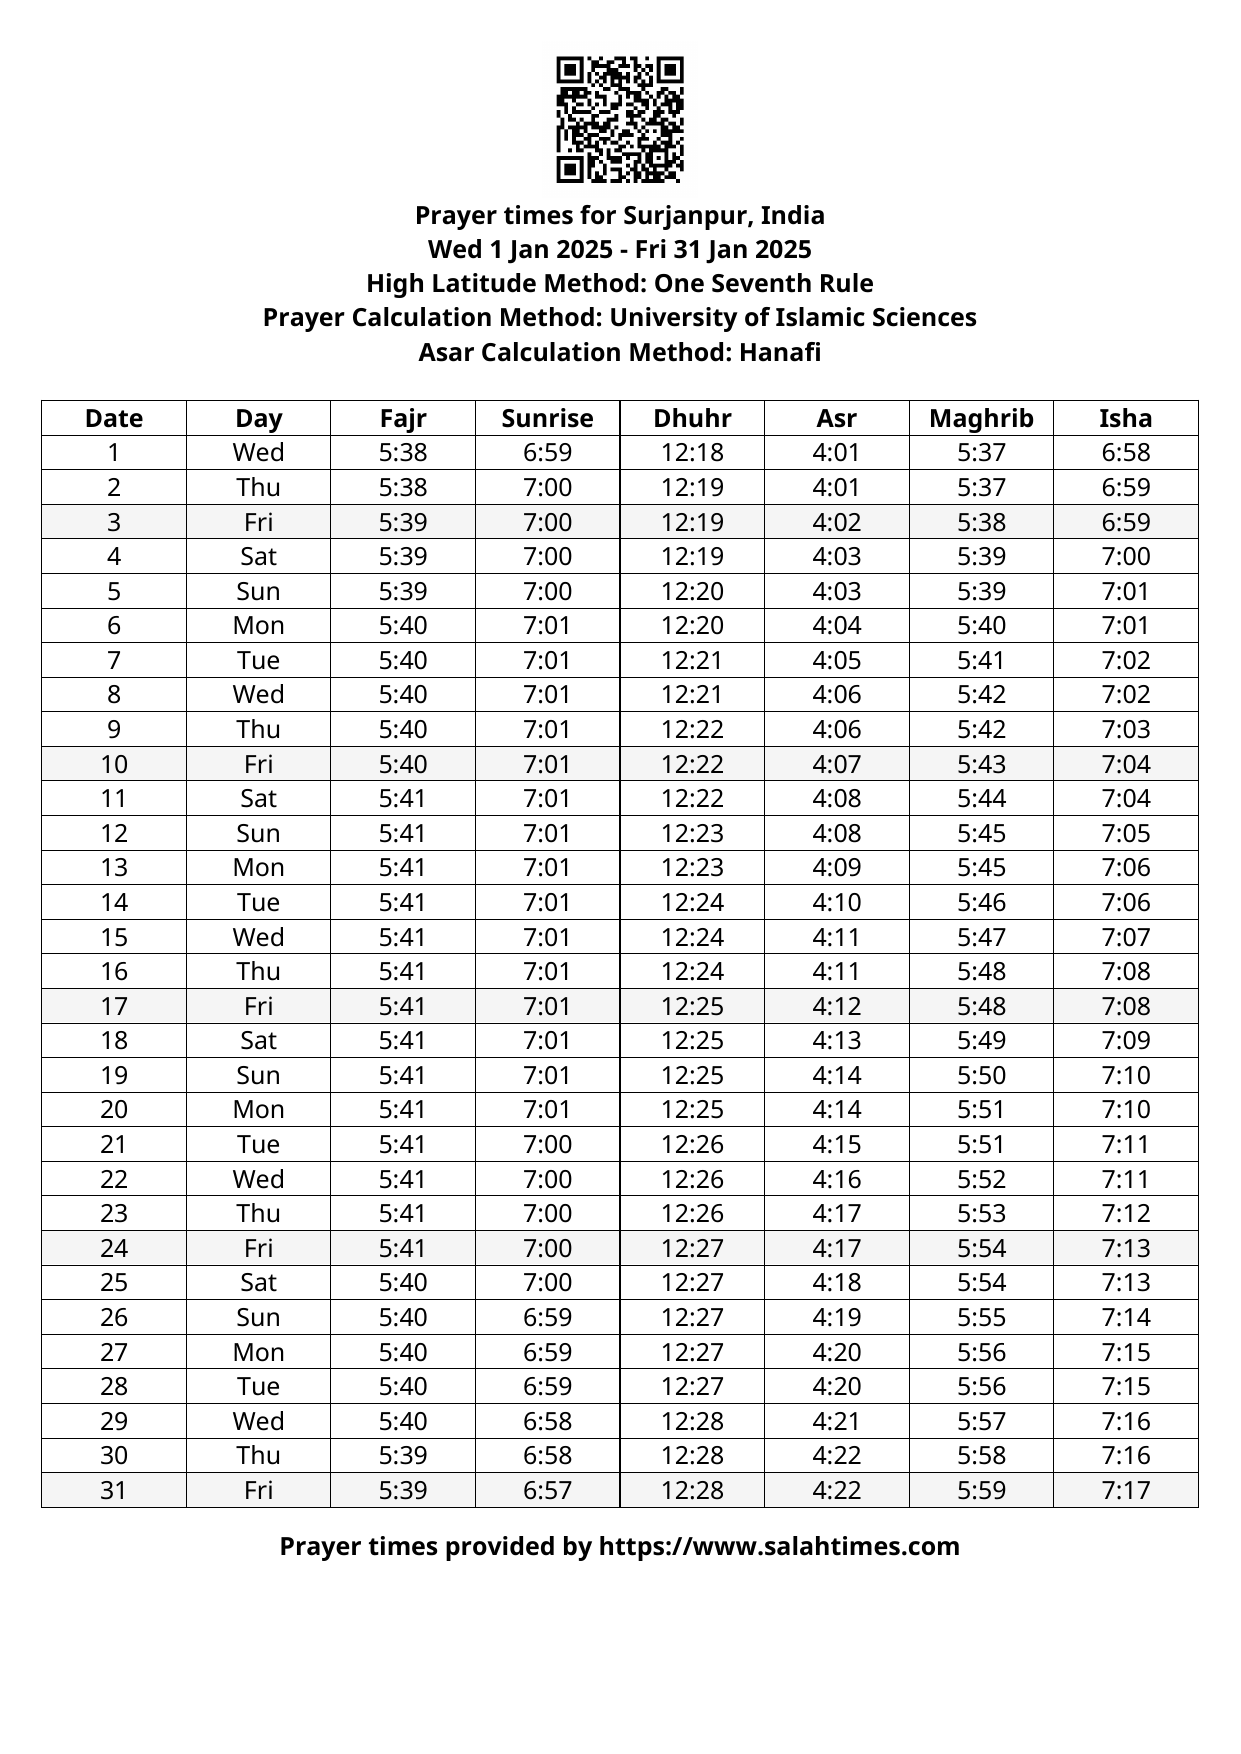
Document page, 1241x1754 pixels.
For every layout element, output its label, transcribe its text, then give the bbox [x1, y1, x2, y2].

table_cell 5:45 [910, 851, 1053, 884]
table_cell 7:00 [476, 505, 619, 538]
table_cell Wed [187, 1162, 330, 1195]
table_cell Mon [187, 1335, 330, 1368]
table_cell 5:41 [331, 885, 475, 919]
table_cell 4:22 [765, 1473, 909, 1507]
table_header Maghrib [910, 401, 1053, 434]
table_cell 5:38 [331, 470, 475, 504]
table_cell 7:00 [476, 1162, 619, 1195]
table_cell 5:41 [331, 1127, 475, 1161]
table_cell 5:47 [910, 920, 1053, 953]
table_cell 27 [42, 1335, 186, 1368]
table_cell 4:03 [765, 574, 909, 607]
table_cell 7:01 [476, 643, 619, 677]
table_cell 5:40 [331, 1404, 475, 1437]
table_header Isha [1054, 401, 1198, 434]
table_cell 12:26 [621, 1127, 764, 1161]
table_cell 12:23 [621, 816, 764, 849]
table_cell 4:01 [765, 436, 909, 469]
table_cell 12:21 [621, 643, 764, 677]
table_cell 6:58 [1054, 436, 1198, 469]
table_cell 12 [42, 816, 186, 849]
table_cell 5:42 [910, 678, 1053, 711]
table_cell 7:01 [476, 781, 619, 815]
table_cell 12:26 [621, 1196, 764, 1230]
table_cell 6:59 [476, 1300, 619, 1334]
table_cell Wed [187, 678, 330, 711]
table_cell 7:01 [476, 1024, 619, 1057]
table_cell 5:39 [331, 574, 475, 607]
table_cell 3 [42, 505, 186, 538]
table_cell Fri [187, 1473, 330, 1507]
table_cell 4:17 [765, 1196, 909, 1230]
table_cell Tue [187, 885, 330, 919]
table_cell 4:19 [765, 1300, 909, 1334]
table_cell 5:40 [331, 712, 475, 746]
table_cell 5:42 [910, 712, 1053, 746]
table_cell 5:43 [910, 747, 1053, 780]
table_cell 21 [42, 1127, 186, 1161]
table_cell 7:01 [1054, 609, 1198, 642]
table_header Fajr [331, 401, 475, 434]
table_cell 7:06 [1054, 851, 1198, 884]
table_cell 4:18 [765, 1266, 909, 1299]
table_cell Wed [187, 436, 330, 469]
table_cell 5:41 [331, 851, 475, 884]
table_cell 6:58 [476, 1404, 619, 1437]
table_cell 5:39 [331, 539, 475, 573]
table_cell Thu [187, 1439, 330, 1472]
table_cell 7:14 [1054, 1300, 1198, 1334]
table_cell Sat [187, 781, 330, 815]
table_cell 5:39 [910, 539, 1053, 573]
table_cell 5:39 [331, 1473, 475, 1507]
table_cell 5:53 [910, 1196, 1053, 1230]
table_cell 5:57 [910, 1404, 1053, 1437]
table_cell 4:17 [765, 1231, 909, 1264]
table_cell 13 [42, 851, 186, 884]
table_cell 12:27 [621, 1300, 764, 1334]
table_cell 4:11 [765, 920, 909, 953]
table_cell 30 [42, 1439, 186, 1472]
table_cell 7:01 [476, 1058, 619, 1092]
table_cell 4:08 [765, 816, 909, 849]
table_cell 4:04 [765, 609, 909, 642]
table_cell Mon [187, 1093, 330, 1126]
table_cell 25 [42, 1266, 186, 1299]
table_cell 5:59 [910, 1473, 1053, 1507]
table_cell 6:59 [1054, 470, 1198, 504]
table_cell 31 [42, 1473, 186, 1507]
text Asar Calculation Method: Hanafi [42, 334, 1198, 368]
table_cell 7:01 [476, 1093, 619, 1126]
table_cell Tue [187, 643, 330, 677]
table_cell 5:40 [331, 747, 475, 780]
table_cell 7:13 [1054, 1231, 1198, 1264]
table_cell 5:40 [910, 609, 1053, 642]
table_cell 4:21 [765, 1404, 909, 1437]
table_cell 7:01 [476, 989, 619, 1022]
table_cell 5:56 [910, 1369, 1053, 1403]
table_cell 5:58 [910, 1439, 1053, 1472]
table_cell 12:25 [621, 1024, 764, 1057]
table_cell 7 [42, 643, 186, 677]
table_cell 7:00 [476, 574, 619, 607]
table_cell 7:12 [1054, 1196, 1198, 1230]
table_cell 4:08 [765, 781, 909, 815]
table_cell 4:20 [765, 1369, 909, 1403]
table_cell 17 [42, 989, 186, 1022]
table_cell 24 [42, 1231, 186, 1264]
table_cell 1 [42, 436, 186, 469]
table_cell 4:16 [765, 1162, 909, 1195]
table_cell 4:02 [765, 505, 909, 538]
table_cell 7:00 [476, 1231, 619, 1264]
table_cell Sun [187, 1058, 330, 1092]
table_cell 5:41 [331, 1231, 475, 1264]
table_cell 12:24 [621, 920, 764, 953]
table_cell 5:39 [910, 574, 1053, 607]
table_cell 7:02 [1054, 678, 1198, 711]
table_cell 5:48 [910, 954, 1053, 988]
table_cell 5:40 [331, 678, 475, 711]
table_cell 7:05 [1054, 816, 1198, 849]
table_cell 7:01 [476, 747, 619, 780]
table_cell 5:41 [331, 1093, 475, 1126]
table_cell 5:49 [910, 1024, 1053, 1057]
table_cell 5:41 [331, 989, 475, 1022]
table_header Asr [765, 401, 909, 434]
table_cell 7:01 [476, 851, 619, 884]
table_cell 7:07 [1054, 920, 1198, 953]
table_cell 20 [42, 1093, 186, 1126]
text High Latitude Method: One Seventh Rule [42, 266, 1198, 300]
table_cell 7:16 [1054, 1439, 1198, 1472]
table_cell 6:59 [476, 1369, 619, 1403]
table_cell 5:37 [910, 470, 1053, 504]
table_cell 12:25 [621, 1093, 764, 1126]
table_cell Tue [187, 1127, 330, 1161]
table_cell 5:40 [331, 643, 475, 677]
table_cell 4:07 [765, 747, 909, 780]
table_cell 12:22 [621, 747, 764, 780]
table_cell 7:09 [1054, 1024, 1198, 1057]
table_cell 4:12 [765, 989, 909, 1022]
table_cell 12:27 [621, 1266, 764, 1299]
table_cell 5:40 [331, 1335, 475, 1368]
table_cell 7:00 [476, 1127, 619, 1161]
table_cell 7:10 [1054, 1058, 1198, 1092]
table_cell 5:41 [331, 1162, 475, 1195]
table_cell 5:54 [910, 1266, 1053, 1299]
table_cell 4:01 [765, 470, 909, 504]
table_cell 5:41 [331, 920, 475, 953]
table_cell Thu [187, 712, 330, 746]
table_cell 12:20 [621, 609, 764, 642]
table_cell 7:15 [1054, 1369, 1198, 1403]
table_cell 5:55 [910, 1300, 1053, 1334]
table_cell 12:21 [621, 678, 764, 711]
table_cell Mon [187, 851, 330, 884]
table_cell 12:22 [621, 781, 764, 815]
table_cell 5:45 [910, 816, 1053, 849]
table_cell 7:00 [1054, 539, 1198, 573]
table_cell 5:44 [910, 781, 1053, 815]
table_cell Fri [187, 1231, 330, 1264]
table_cell 4:03 [765, 539, 909, 573]
table_cell 7:16 [1054, 1404, 1198, 1437]
table_cell 4:10 [765, 885, 909, 919]
table_cell 7:03 [1054, 712, 1198, 746]
table_cell 7:00 [476, 539, 619, 573]
table_cell 10 [42, 747, 186, 780]
table_cell Sat [187, 1024, 330, 1057]
table_cell 4:14 [765, 1058, 909, 1092]
table_cell 26 [42, 1300, 186, 1334]
table_cell 12:27 [621, 1335, 764, 1368]
table_cell 7:01 [476, 816, 619, 849]
table_cell Sun [187, 816, 330, 849]
table_cell 12:23 [621, 851, 764, 884]
table_cell 5:40 [331, 1300, 475, 1334]
table_header Sunrise [476, 401, 619, 434]
table_cell 5:41 [910, 643, 1053, 677]
table_cell Thu [187, 1196, 330, 1230]
table_cell 5:40 [331, 1369, 475, 1403]
table_cell 7:01 [476, 609, 619, 642]
table_cell 5:40 [331, 609, 475, 642]
table_cell Fri [187, 989, 330, 1022]
table_cell 14 [42, 885, 186, 919]
table_cell 12:26 [621, 1162, 764, 1195]
table_cell 6 [42, 609, 186, 642]
table_cell Wed [187, 1404, 330, 1437]
table_cell 4:06 [765, 678, 909, 711]
table_cell 4:13 [765, 1024, 909, 1057]
table_cell 7:08 [1054, 954, 1198, 988]
table_cell 5:38 [331, 436, 475, 469]
table_cell 7:10 [1054, 1093, 1198, 1126]
table_header Dhuhr [621, 401, 764, 434]
table_cell 5:41 [331, 1196, 475, 1230]
table_cell 7:00 [476, 1196, 619, 1230]
table_cell 12:24 [621, 954, 764, 988]
table_cell 5:48 [910, 989, 1053, 1022]
table_cell 16 [42, 954, 186, 988]
table_cell 29 [42, 1404, 186, 1437]
table_cell 7:04 [1054, 781, 1198, 815]
table_cell 7:02 [1054, 643, 1198, 677]
table_cell 7:00 [476, 470, 619, 504]
table_cell 12:27 [621, 1369, 764, 1403]
table_cell 7:15 [1054, 1335, 1198, 1368]
table_cell 5 [42, 574, 186, 607]
table_cell Sat [187, 539, 330, 573]
table_cell Thu [187, 954, 330, 988]
table_cell 5:39 [331, 1439, 475, 1472]
table_cell 4:06 [765, 712, 909, 746]
table_cell 12:19 [621, 470, 764, 504]
table_cell 6:57 [476, 1473, 619, 1507]
table_cell 28 [42, 1369, 186, 1403]
table_cell 18 [42, 1024, 186, 1057]
table_cell 15 [42, 920, 186, 953]
table_cell 4:14 [765, 1093, 909, 1126]
table_cell 5:51 [910, 1127, 1053, 1161]
table_cell 7:01 [1054, 574, 1198, 607]
table_cell Sat [187, 1266, 330, 1299]
table_cell 4:05 [765, 643, 909, 677]
table_cell 5:41 [331, 781, 475, 815]
table_cell 12:20 [621, 574, 764, 607]
table_cell 22 [42, 1162, 186, 1195]
table_cell 7:06 [1054, 885, 1198, 919]
table_cell 7:01 [476, 885, 619, 919]
table_cell 7:01 [476, 920, 619, 953]
table_cell 5:41 [331, 816, 475, 849]
table_cell 8 [42, 678, 186, 711]
table_cell 5:40 [331, 1266, 475, 1299]
table_cell 4 [42, 539, 186, 573]
text Prayer times provided by https://www.salahtimes.com [42, 1528, 1198, 1563]
table_cell 5:37 [910, 436, 1053, 469]
table_cell 7:01 [476, 712, 619, 746]
table_cell 7:17 [1054, 1473, 1198, 1507]
table_cell 7:08 [1054, 989, 1198, 1022]
text Prayer times for Surjanpur, India [42, 198, 1198, 232]
table_cell 12:24 [621, 885, 764, 919]
table_cell Mon [187, 609, 330, 642]
table_cell 7:11 [1054, 1127, 1198, 1161]
table_header Date [42, 401, 186, 434]
table_cell 6:59 [476, 436, 619, 469]
table_cell Sun [187, 1300, 330, 1334]
table_cell 7:13 [1054, 1266, 1198, 1299]
table_cell 7:01 [476, 954, 619, 988]
table_cell 12:19 [621, 505, 764, 538]
table_cell 4:15 [765, 1127, 909, 1161]
table_cell 11 [42, 781, 186, 815]
table_cell Tue [187, 1369, 330, 1403]
table_cell 5:38 [910, 505, 1053, 538]
table_cell Fri [187, 505, 330, 538]
table_cell 5:56 [910, 1335, 1053, 1368]
table_cell 4:11 [765, 954, 909, 988]
table_cell 7:11 [1054, 1162, 1198, 1195]
table_cell 12:27 [621, 1231, 764, 1264]
table_cell Sun [187, 574, 330, 607]
table_cell 12:22 [621, 712, 764, 746]
table_cell Wed [187, 920, 330, 953]
table_cell 5:41 [331, 1024, 475, 1057]
table_cell 5:39 [331, 505, 475, 538]
table_cell 12:19 [621, 539, 764, 573]
table_cell 7:00 [476, 1266, 619, 1299]
table_cell 7:04 [1054, 747, 1198, 780]
table_header Day [187, 401, 330, 434]
table_cell 12:28 [621, 1473, 764, 1507]
table_cell 4:22 [765, 1439, 909, 1472]
table_cell 4:09 [765, 851, 909, 884]
table_cell 23 [42, 1196, 186, 1230]
table_cell 5:52 [910, 1162, 1053, 1195]
table_cell 4:20 [765, 1335, 909, 1368]
table_cell 12:28 [621, 1439, 764, 1472]
table_cell 12:25 [621, 989, 764, 1022]
table_cell 5:50 [910, 1058, 1053, 1092]
table_cell 6:58 [476, 1439, 619, 1472]
table_cell 2 [42, 470, 186, 504]
table_cell 19 [42, 1058, 186, 1092]
text Wed 1 Jan 2025 - Fri 31 Jan 2025 [42, 232, 1198, 266]
table_cell 6:59 [1054, 505, 1198, 538]
table_cell 5:46 [910, 885, 1053, 919]
table_cell 6:59 [476, 1335, 619, 1368]
table_cell 12:28 [621, 1404, 764, 1437]
table_cell 9 [42, 712, 186, 746]
table_cell 12:18 [621, 436, 764, 469]
picture [542, 41, 699, 198]
table_cell 5:41 [331, 1058, 475, 1092]
table_cell 5:51 [910, 1093, 1053, 1126]
table_cell Thu [187, 470, 330, 504]
table_cell 5:41 [331, 954, 475, 988]
table_cell Fri [187, 747, 330, 780]
table_cell 7:01 [476, 678, 619, 711]
table_cell 5:54 [910, 1231, 1053, 1264]
text Prayer Calculation Method: University of Islamic Sciences [42, 300, 1198, 334]
table_cell 12:25 [621, 1058, 764, 1092]
